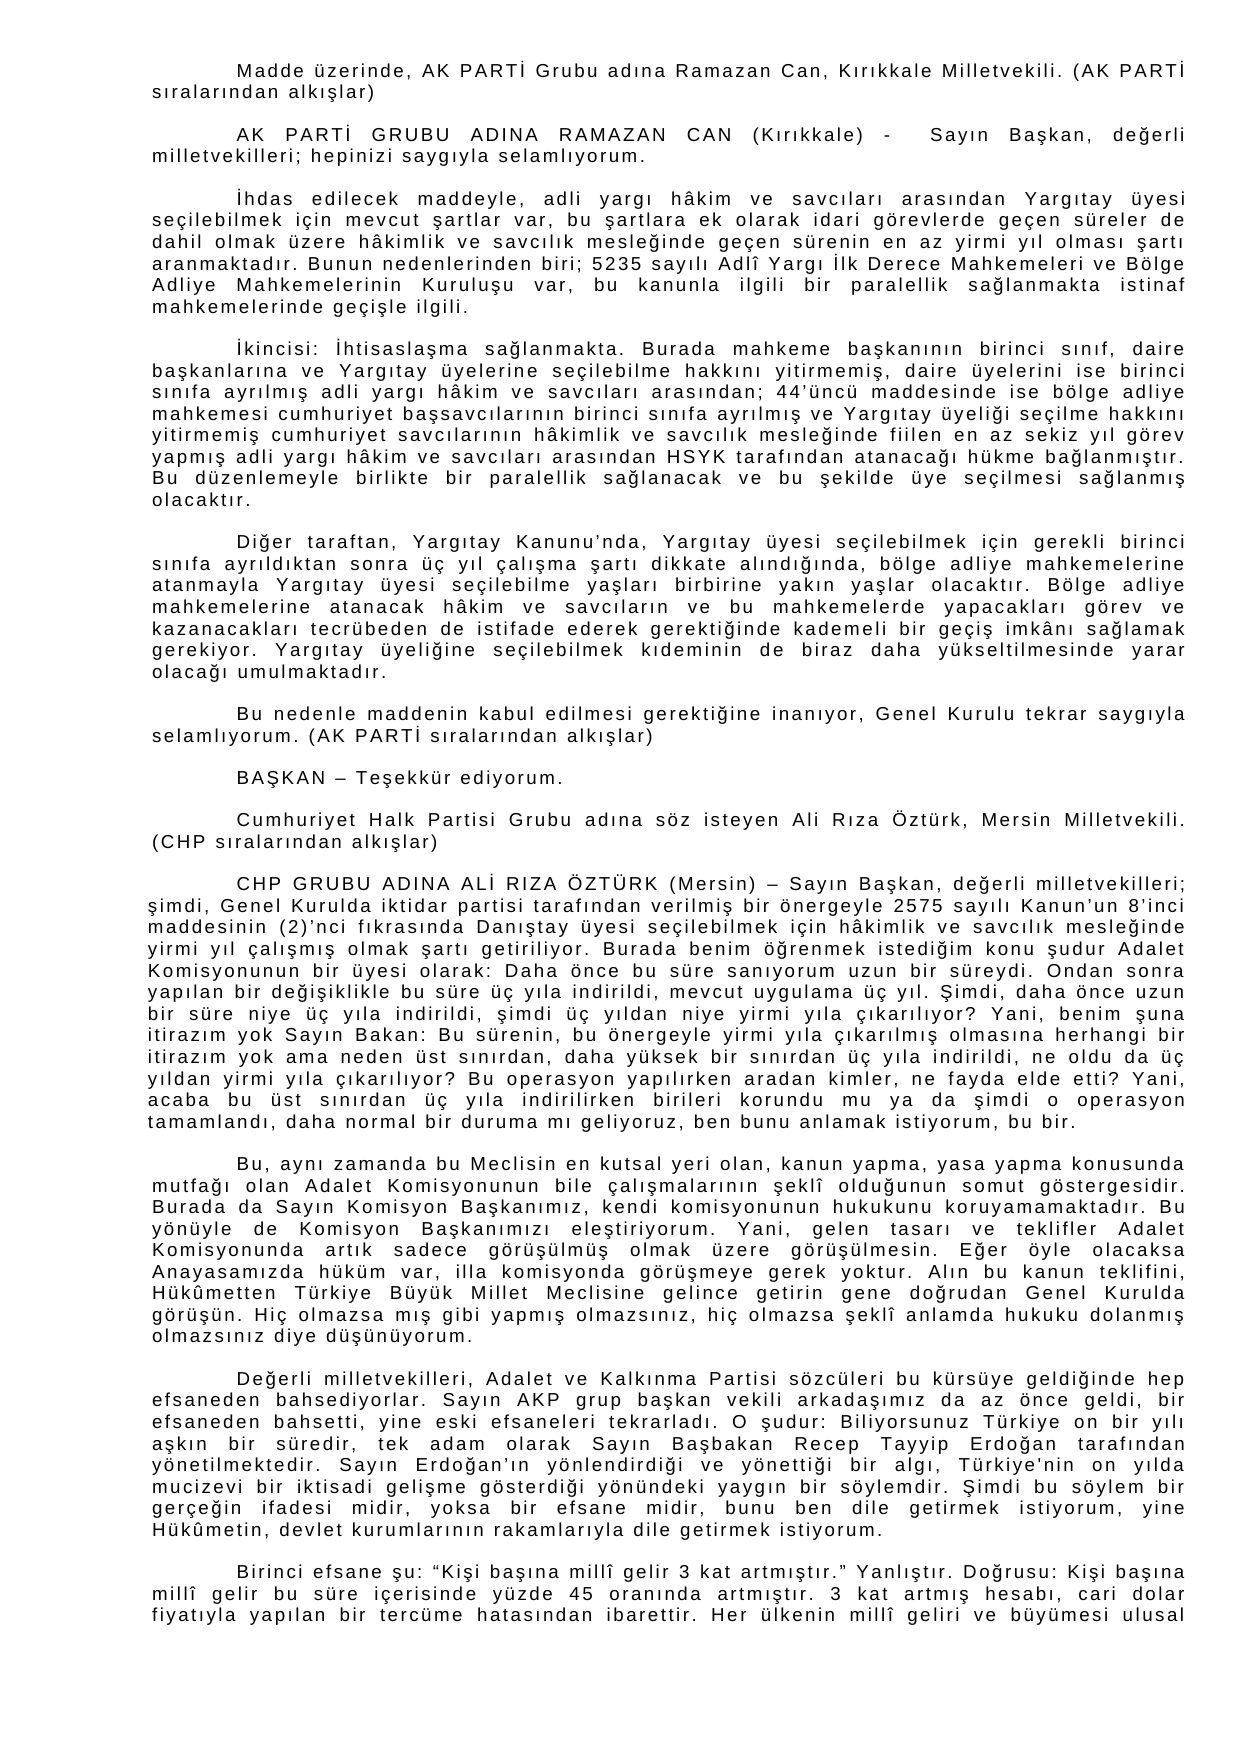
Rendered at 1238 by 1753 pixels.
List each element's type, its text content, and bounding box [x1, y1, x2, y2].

text Diğer taraftan, Yargıtay Kanunu’nda, Yargıtay üyesi seçilebilmek için gerekli birinci sınıfa ayrıldıktan sonra üç yıl çalışma şartı dikkate alındığında, bölge adliye mahkemelerine atanmayla Yargıtay üyesi seçilebilme yaşları birbirine yakın yaşlar olacaktır. Bölge adliye mahkemelerine atanacak hâkim ve savcıların ve bu mahkemelerde yapacakları görev ve kazanacakları tecrübeden de istifade ederek gerektiğinde kademeli bir geçiş imkânı sağlamak gerekiyor. Yargıtay üyeliğine seçilebilmek kıdeminin de biraz daha yükseltilmesinde yarar olacağı umulmaktadır. [152, 531, 1186, 682]
text BAŞKAN – Teşekkür ediyorum. [152, 767, 1186, 788]
text Bu nedenle maddenin kabul edilmesi gerektiğine inanıyor, Genel Kurulu tekrar saygıyla selamlıyorum. (AK PARTİ sıralarından alkışlar) [152, 703, 1186, 746]
text İkincisi: İhtisaslaşma sağlanmakta. Burada mahkeme başkanının birinci sınıf, daire başkanlarına ve Yargıtay üyelerine seçilebilme hakkını yitirmemiş, daire üyelerini ise birinci sınıfa ayrılmış adli yargı hâkim ve savcıları arasından; 44’üncü maddesinde ise bölge adliye mahkemesi cumhuriyet başsavcılarının birinci sınıfa ayrılmış ve Yargıtay üyeliği seçilme hakkını yitirmemiş cumhuriyet savcılarının hâkimlik ve savcılık mesleğinde fiilen en az sekiz yıl görev yapmış adli yargı hâkim ve savcıları arasından HSYK tarafından atanacağı hükme bağlanmıştır. Bu düzenlemeyle birlikte bir paralellik sağlanacak ve bu şekilde üye seçilmesi sağlanmış olacaktır. [152, 338, 1186, 510]
text CHP GRUBU ADINA ALİ RIZA ÖZTÜRK (Mersin) – Sayın Başkan, değerli milletvekilleri; şimdi, Genel Kurulda iktidar partisi tarafından verilmiş bir önergeyle 2575 sayılı Kanun’un 8’inci maddesinin (2)’nci fıkrasında Danıştay üyesi seçilebilmek için hâkimlik ve savcılık mesleğinde yirmi yıl çalışmış olmak şartı getiriliyor. Burada benim öğrenmek istediğim konu şudur Adalet Komisyonunun bir üyesi olarak: Daha önce bu süre sanıyorum uzun bir süreydi. Ondan sonra yapılan bir değişiklikle bu süre üç yıla indirildi, mevcut uygulama üç yıl. Şimdi, daha önce uzun bir süre niye üç yıla indirildi, şimdi üç yıldan niye yirmi yıla çıkarılıyor? Yani, benim şuna itirazım yok Sayın Bakan: Bu sürenin, bu önergeyle yirmi yıla çıkarılmış olmasına herhangi bir itirazım yok ama neden üst sınırdan, daha yüksek bir sınırdan üç yıla indirildi, ne oldu da üç yıldan yirmi yıla çıkarılıyor? Bu operasyon yapılırken aradan kimler, ne fayda elde etti? Yani, acaba bu üst sınırdan üç yıla indirilirken birileri korundu mu ya da şimdi o operasyon tamamlandı, daha normal bir duruma mı geliyoruz, ben bunu anlamak istiyorum, bu bir. [148, 873, 1186, 1132]
text Değerli milletvekilleri, Adalet ve Kalkınma Partisi sözcüleri bu kürsüye geldiğinde hep efsaneden bahsediyorlar. Sayın AKP grup başkan vekili arkadaşımız da az önce geldi, bir efsaneden bahsetti, yine eski efsaneleri tekrarladı. O şudur: Biliyorsunuz Türkiye on bir yılı aşkın bir süredir, tek adam olarak Sayın Başbakan Recep Tayyip Erdoğan tarafından yönetilmektedir. Sayın Erdoğan’ın yönlendirdiği ve yönettiği bir algı, Türkiye'nin on yılda mucizevi bir iktisadi gelişme gösterdiği yönündeki yaygın bir söylemdir. Şimdi bu söylem bir gerçeğin ifadesi midir, yoksa bir efsane midir, bunu ben dile getirmek istiyorum, yine Hükûmetin, devlet kurumlarının rakamlarıyla dile getirmek istiyorum. [152, 1368, 1186, 1540]
text Bu, aynı zamanda bu Meclisin en kutsal yeri olan, kanun yapma, yasa yapma konusunda mutfağı olan Adalet Komisyonunun bile çalışmalarının şeklî olduğunun somut göstergesidir. Burada da Sayın Komisyon Başkanımız, kendi komisyonunun hukukunu koruyamamaktadır. Bu yönüyle de Komisyon Başkanımızı eleştiriyorum. Yani, gelen tasarı ve teklifler Adalet Komisyonunda artık sadece görüşülmüş olmak üzere görüşülmesin. Eğer öyle olacaksa Anayasamızda hüküm var, illa komisyonda görüşmeye gerek yoktur. Alın bu kanun teklifini, Hükûmetten Türkiye Büyük Millet Meclisine gelince getirin gene doğrudan Genel Kurulda görüşün. Hiç olmazsa mış gibi yapmış olmazsınız, hiç olmazsa şeklî anlamda hukuku dolanmış olmazsınız diye düşünüyorum. [152, 1153, 1186, 1347]
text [152, 1561, 1186, 1626]
text Madde üzerinde, AK PARTİ Grubu adına Ramazan Can, Kırıkkale Milletvekili. (AK PARTİ sıralarından alkışlar) [152, 60, 1186, 103]
text AK PARTİ GRUBU ADINA RAMAZAN CAN (Kırıkkale) - Sayın Başkan, değerli milletvekilleri; hepinizi saygıyla selamlıyorum. [152, 124, 1186, 167]
text İhdas edilecek maddeyle, adli yargı hâkim ve savcıları arasından Yargıtay üyesi seçilebilmek için mevcut şartlar var, bu şartlara ek olarak idari görevlerde geçen süreler de dahil olmak üzere hâkimlik ve savcılık mesleğinde geçen sürenin en az yirmi yıl olması şartı aranmaktadır. Bunun nedenlerinden biri; 5235 sayılı Adlî Yargı İlk Derece Mahkemeleri ve Bölge Adliye Mahkemelerinin Kuruluşu var, bu kanunla ilgili bir paralellik sağlanmakta istinaf mahkemelerinde geçişle ilgili. [152, 188, 1186, 317]
text Cumhuriyet Halk Partisi Grubu adına söz isteyen Ali Rıza Öztürk, Mersin Milletvekili. (CHP sıralarından alkışlar) [152, 809, 1186, 852]
